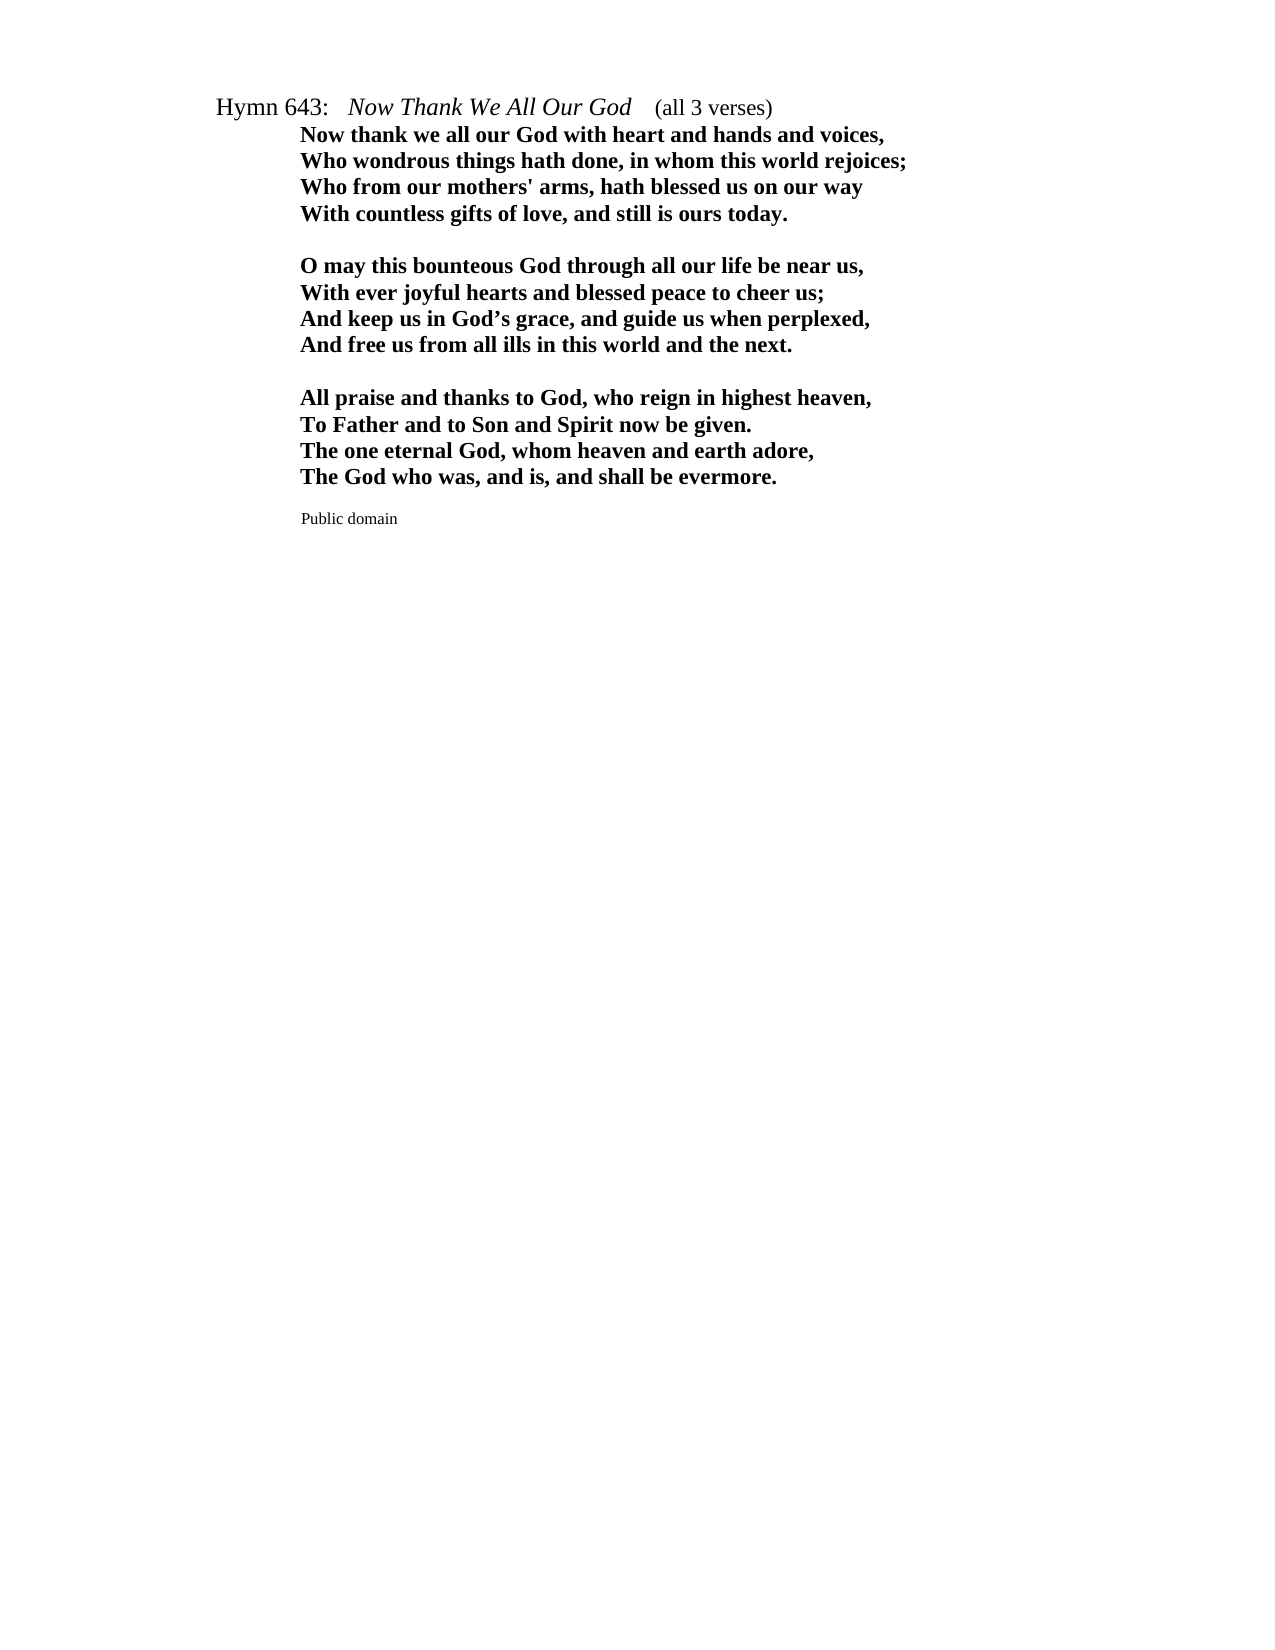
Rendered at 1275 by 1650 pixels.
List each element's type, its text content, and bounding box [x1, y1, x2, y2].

text The God who was, and is, and shall be evermore. [300, 463, 1125, 490]
text Who from our mothers' arms, hath blessed us on our way [300, 173, 1125, 200]
text Now thank we all our God with heart and hands and voices, [300, 121, 1125, 147]
text Hymn 643: Now Thank We All Our God (all 3 verses) [169, 92, 1125, 121]
text O may this bounteous God through all our life be near us, With ever joyful hearts and blessed peace to cheer us; And keep us in God’s grace, and guide us when perplexed, And free us from all ills in this world and the next. [300, 252, 1125, 358]
text With countless gifts of love, and still is ours today. [300, 200, 1125, 226]
text The one eternal God, whom heaven and earth adore, [300, 437, 1125, 463]
text Who wondrous things hath done, in whom this world rejoices; [300, 147, 1125, 173]
text Public domain [301, 509, 1125, 528]
text To Father and to Son and Spirit now be given. [300, 411, 1125, 437]
text All praise and thanks to God, who reign in highest heaven, [300, 384, 1125, 411]
